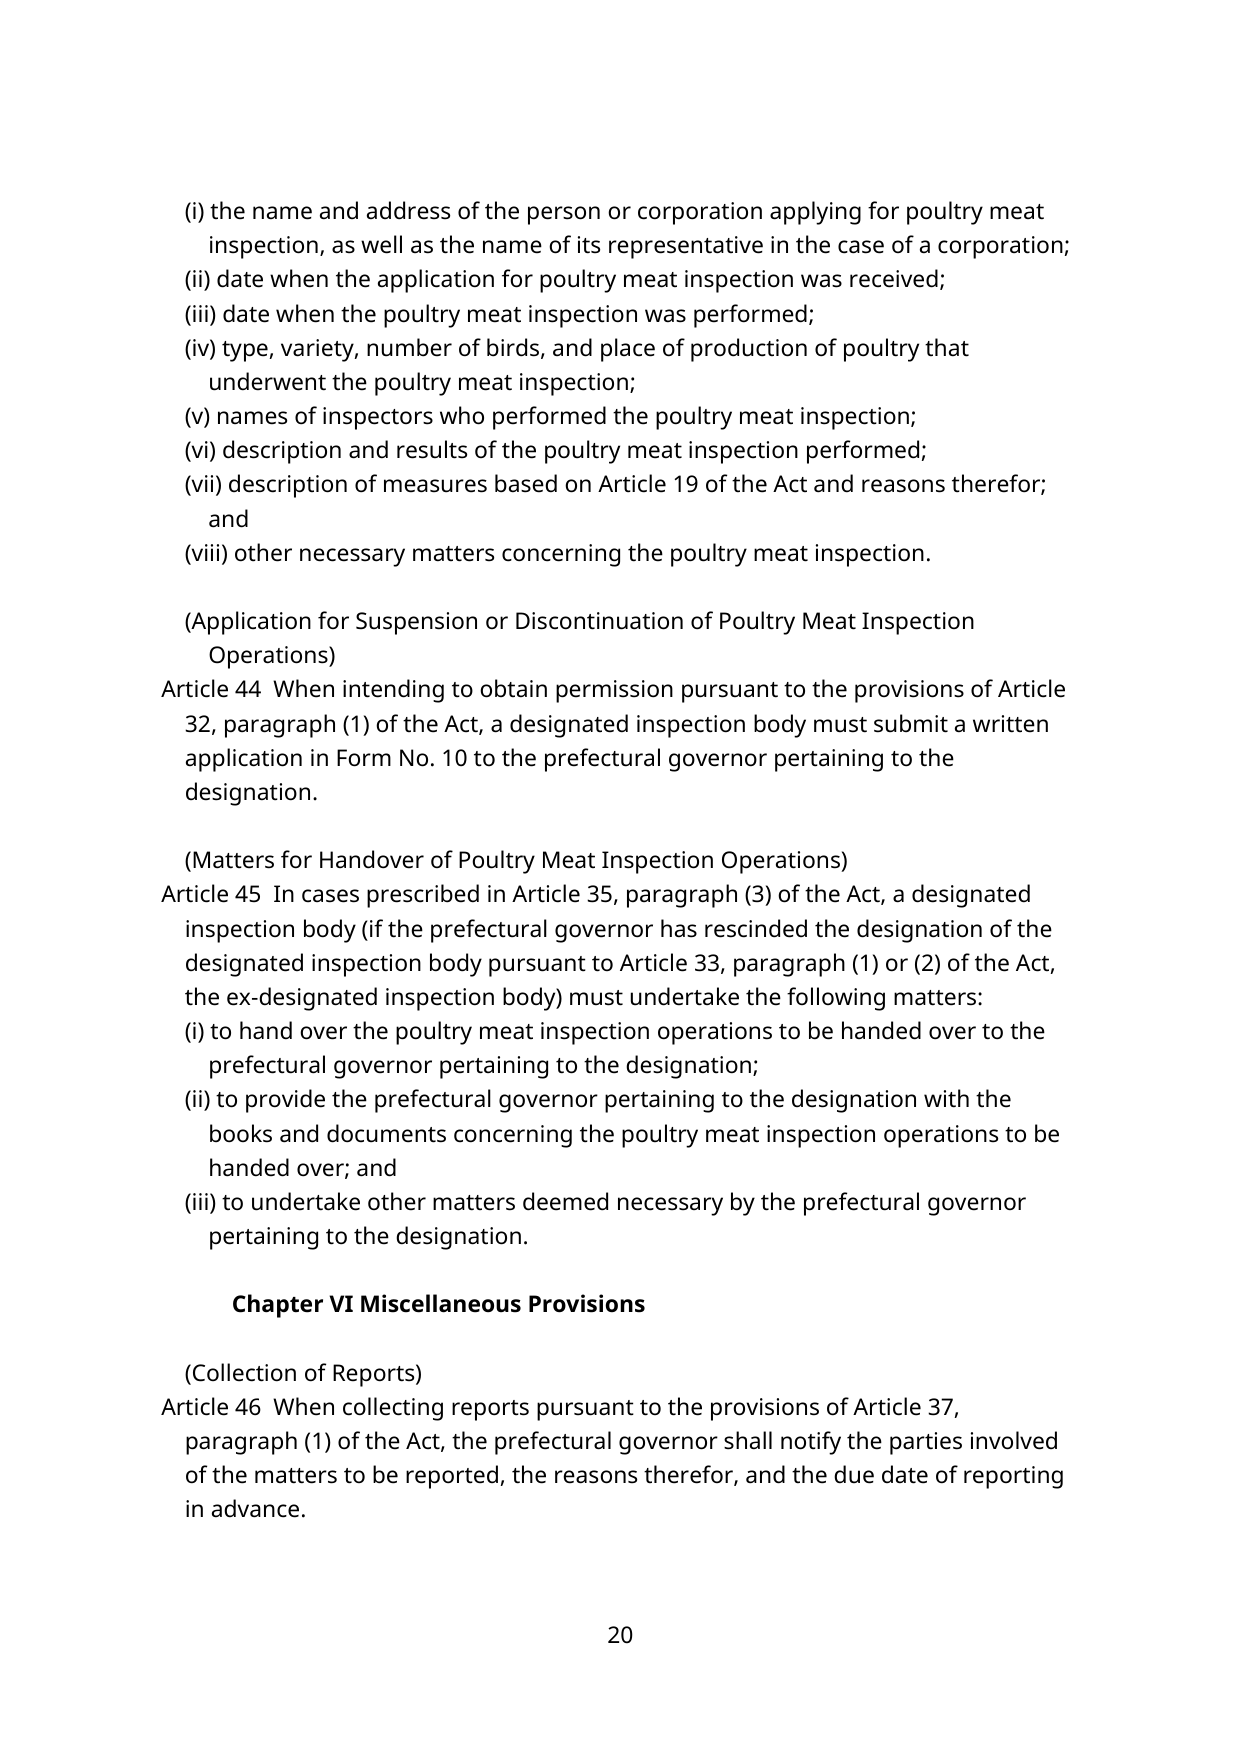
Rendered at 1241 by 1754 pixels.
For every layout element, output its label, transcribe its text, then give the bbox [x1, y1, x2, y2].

text (i) to hand over the poultry meat inspection operations to be handed over to the prefectural governor pertaining to the designation; [184, 1014, 1079, 1082]
text (ii) to provide the prefectural governor pertaining to the designation with the books and documents concerning the poultry meat inspection operations to be handed over; and [184, 1082, 1079, 1184]
text (vi) description and results of the poultry meat inspection performed; [184, 433, 1079, 467]
text (ii) date when the application for poultry meat inspection was received; [184, 262, 1079, 296]
text (v) names of inspectors who performed the poultry meat inspection; [184, 399, 1079, 433]
text (iii) date when the poultry meat inspection was performed; [184, 296, 1079, 330]
text Article 44 When intending to obtain permission pursuant to the provisions of Article 32, paragraph (1) of the Act, a designated inspection body must submit a written application in Form No. 10 to the prefectural governor pertaining to the designation. [161, 672, 1079, 809]
text (Application for Suspension or Discontinuation of Poultry Meat Inspection Operations) [184, 604, 1079, 672]
text (vii) description of measures based on Article 19 of the Act and reasons therefor; and [184, 467, 1079, 535]
text (i) the name and address of the person or corporation applying for poultry meat inspection, as well as the name of its representative in the case of a corporation; [184, 194, 1079, 262]
text Chapter VI Miscellaneous Provisions [230, 1287, 1079, 1321]
text (Matters for Handover of Poultry Meat Inspection Operations) [184, 843, 1079, 877]
text Article 45 In cases prescribed in Article 35, paragraph (3) of the Act, a designated inspection body (if the prefectural governor has rescinded the designation of the designated inspection body pursuant to Article 33, paragraph (1) or (2) of the Act, the ex-designated inspection body) must undertake the following matters: [161, 877, 1079, 1014]
text (Collection of Reports) [184, 1355, 1079, 1389]
text (iii) to undertake other matters deemed necessary by the prefectural governor pertaining to the designation. [184, 1184, 1079, 1253]
text Article 46 When collecting reports pursuant to the provisions of Article 37, paragraph (1) of the Act, the prefectural governor shall notify the parties involved of the matters to be reported, the reasons therefor, and the due date of reporting in advance. [161, 1389, 1079, 1526]
text (viii) other necessary matters concerning the poultry meat inspection. [184, 535, 1079, 569]
text (iv) type, variety, number of birds, and place of production of poultry that underwent the poultry meat inspection; [184, 330, 1079, 399]
